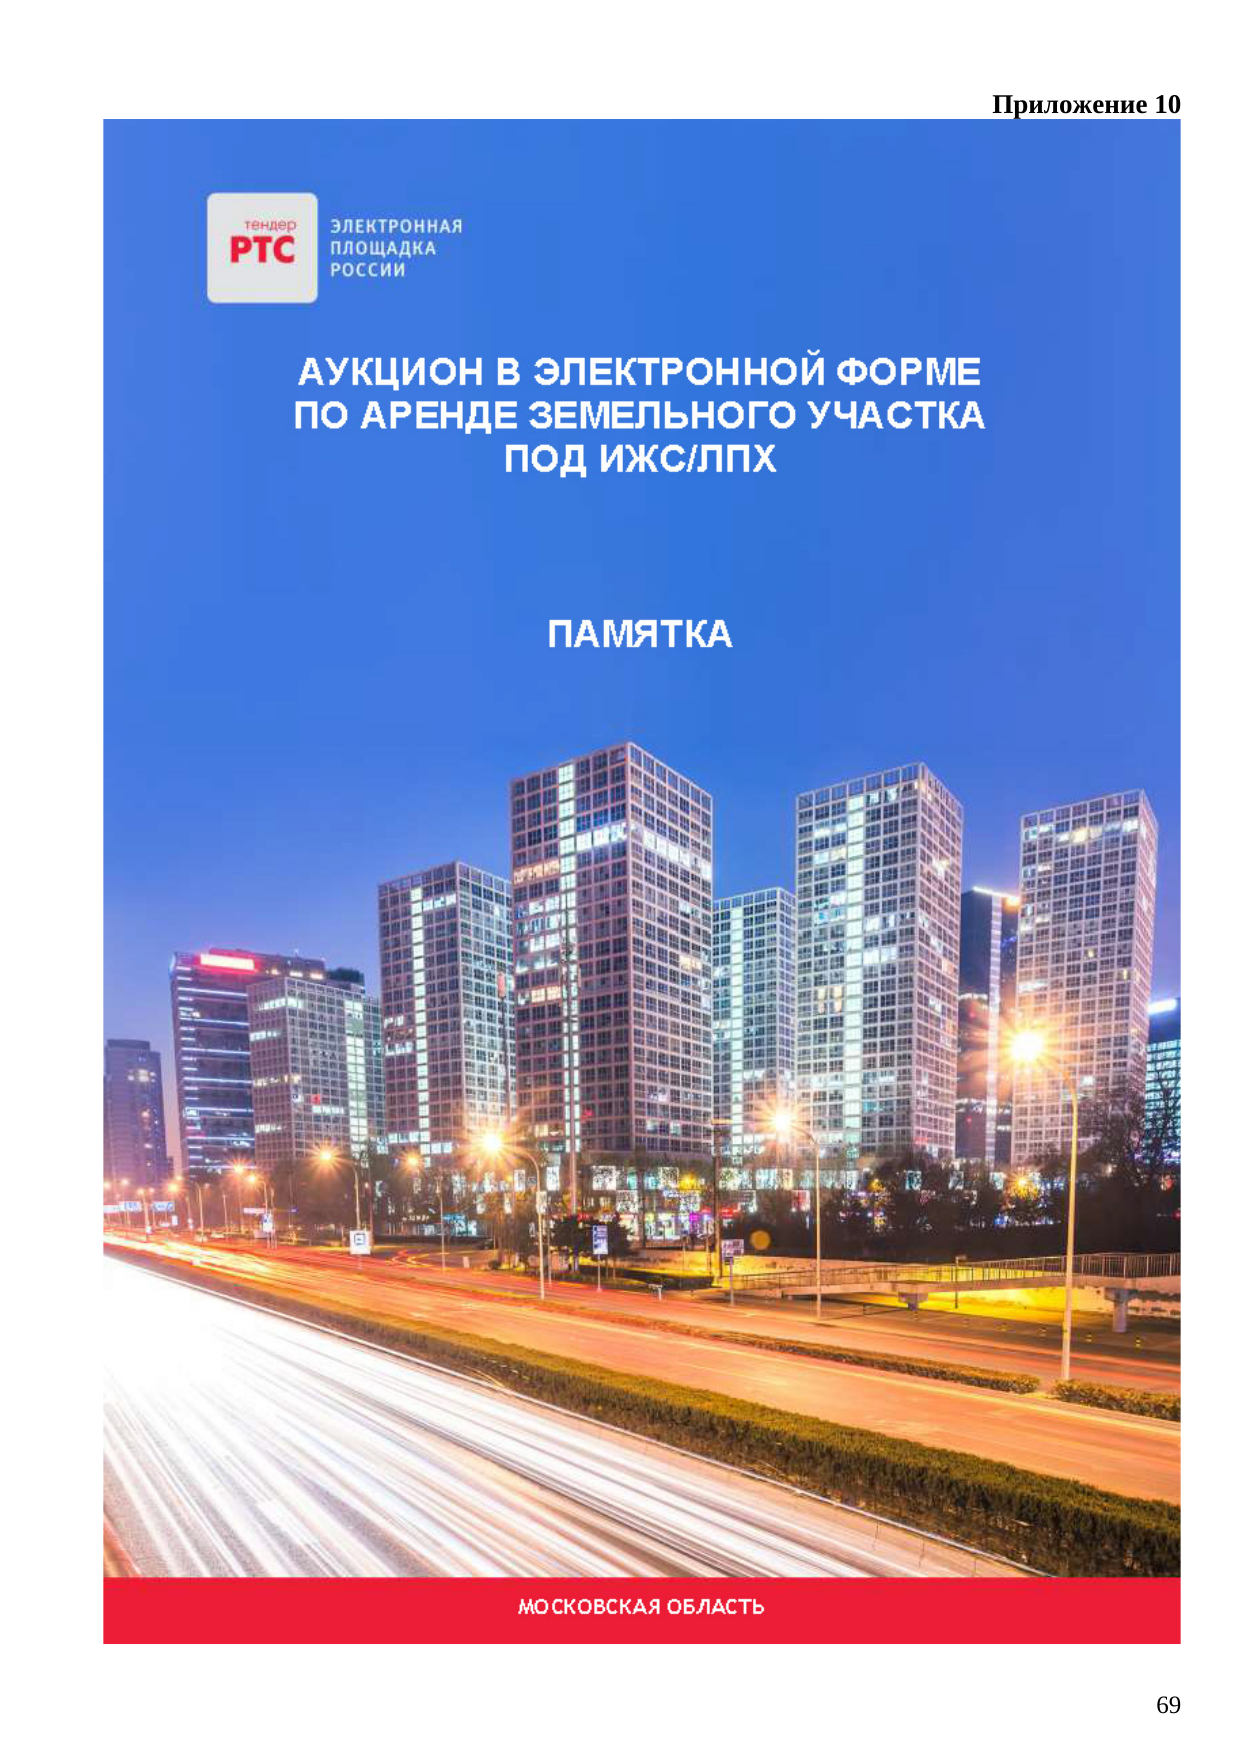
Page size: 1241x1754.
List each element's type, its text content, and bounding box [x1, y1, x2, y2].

picture [103, 119, 1181, 1644]
subtitle Приложение 10 [103, 89, 1181, 119]
